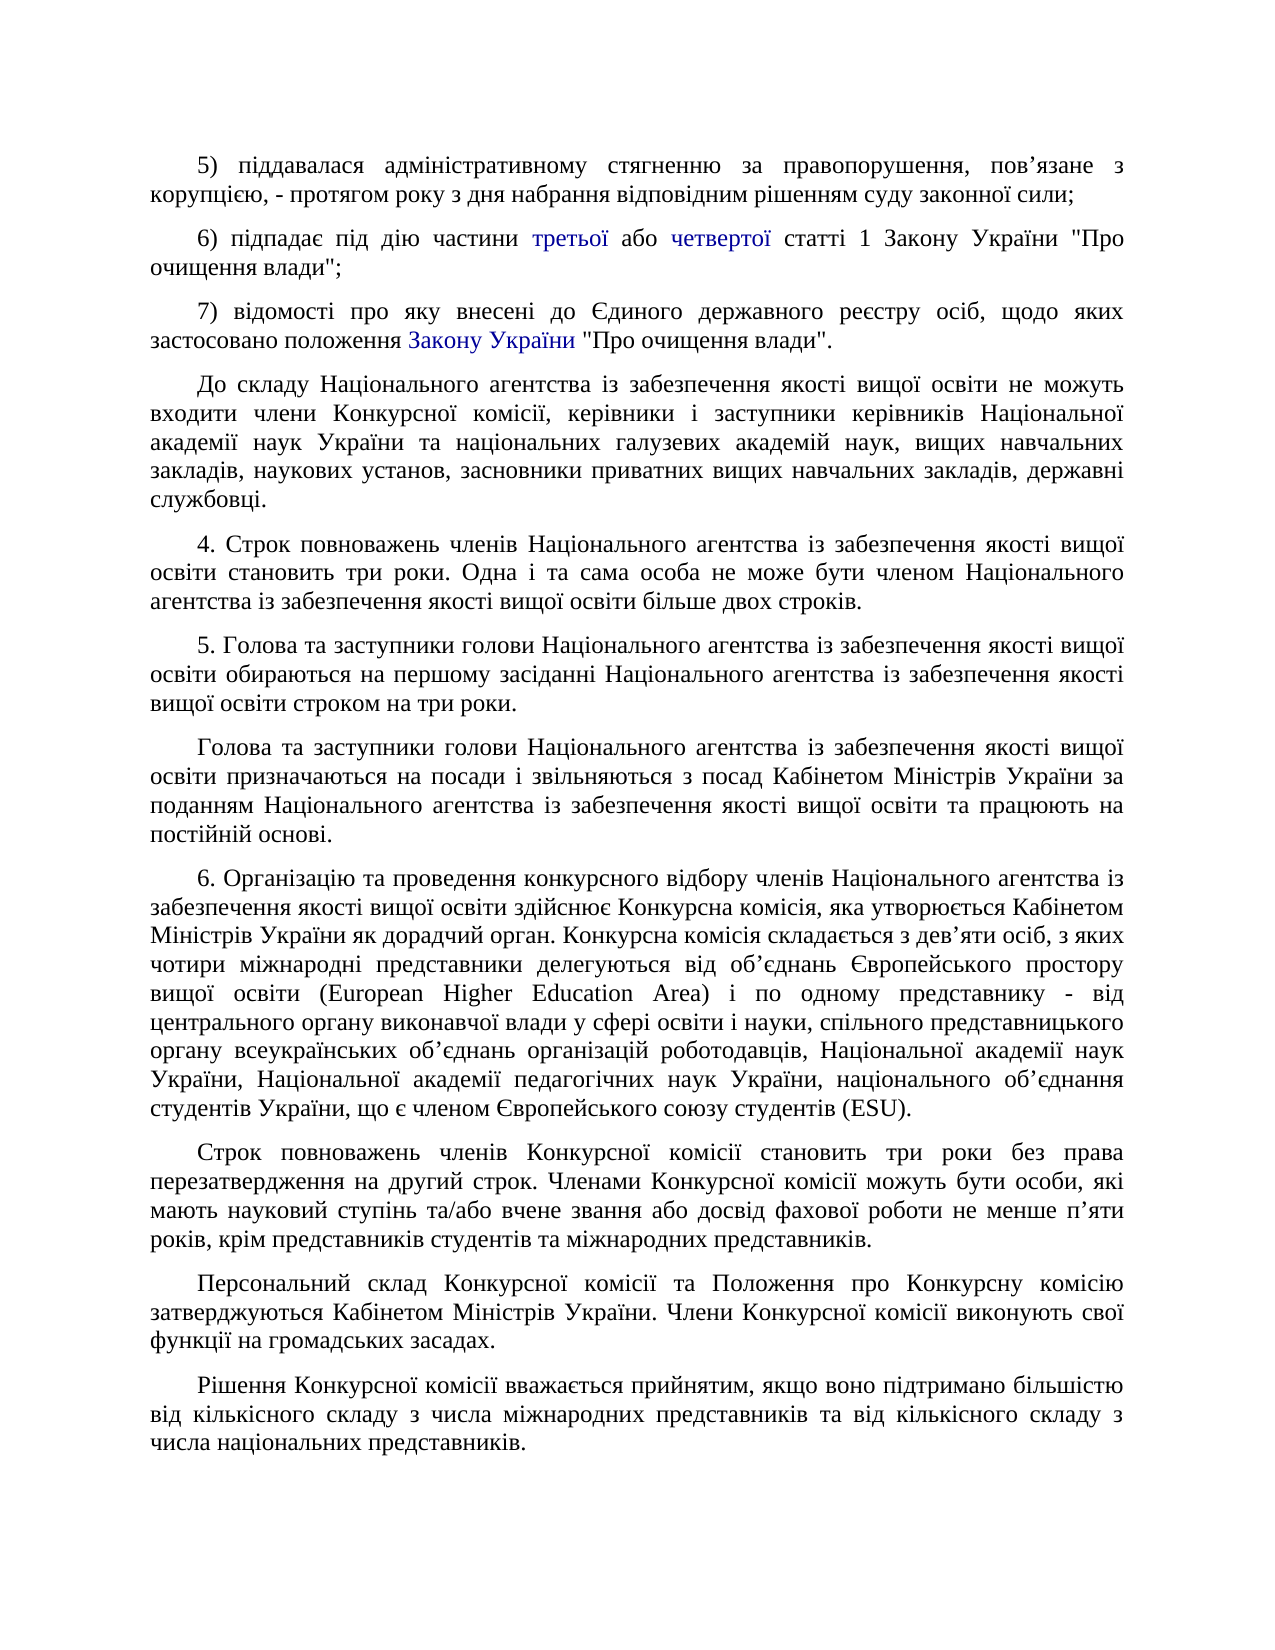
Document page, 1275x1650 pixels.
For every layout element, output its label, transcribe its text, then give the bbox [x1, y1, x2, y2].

text 6) підпадає під дію частини третьої або четвертої статті 1 Закону України "Про очищення влади"; [150, 223, 1125, 281]
text Голова та заступники голови Національного агентства із забезпечення якості вищої освіти призначаються на посади і звільняються з посад Кабінетом Міністрів України за поданням Національного агентства із забезпечення якості вищої освіти та працюють на постійній основі. [150, 732, 1125, 847]
text До складу Національного агентства із забезпечення якості вищої освіти не можуть входити члени Конкурсної комісії, керівники і заступники керівників Національної академії наук України та національних галузевих академій наук, вищих навчальних закладів, наукових установ, засновники приватних вищих навчальних закладів, державні службовці. [150, 369, 1125, 513]
text 5. Голова та заступники голови Національного агентства із забезпечення якості вищої освіти обираються на першому засіданні Національного агентства із забезпечення якості вищої освіти строком на три роки. [150, 631, 1125, 717]
text 5) піддавалася адміністративному стягненню за правопорушення, пов’язане з корупцією, - протягом року з дня набрання відповідним рішенням суду законної сили; [150, 150, 1125, 207]
text Персональний склад Конкурсної комісії та Положення про Конкурсну комісію затверджуються Кабінетом Міністрів України. Члени Конкурсної комісії виконують свої функції на громадських засадах. [150, 1268, 1125, 1354]
text Рішення Конкурсної комісії вважається прийнятим, якщо воно підтримано більшістю від кількісного складу з числа міжнародних представників та від кількісного складу з числа національних представників. [150, 1370, 1125, 1456]
text 4. Строк повноважень членів Національного агентства із забезпечення якості вищої освіти становить три роки. Одна і та сама особа не може бути членом Національного агентства із забезпечення якості вищої освіти більше двох строків. [150, 529, 1125, 615]
text 6. Організацію та проведення конкурсного відбору членів Національного агентства із забезпечення якості вищої освіти здійснює Конкурсна комісія, яка утворюється Кабінетом Міністрів України як дорадчий орган. Конкурсна комісія складається з дев’яти осіб, з яких чотири міжнародні представники делегуються від об’єднань Європейського простору вищої освіти (European Higher Education Area) і по одному представнику - від центрального органу виконавчої влади у сфері освіти і науки, спільного представницького органу всеукраїнських об’єднань організацій роботодавців, Національної академії наук України, Національної академії педагогічних наук України, національного об’єднання студентів України, що є членом Європейського союзу студентів (ESU). [150, 863, 1125, 1122]
text 7) відомості про яку внесені до Єдиного державного реєстру осіб, щодо яких застосовано положення Закону України "Про очищення влади". [150, 296, 1125, 354]
text Строк повноважень членів Конкурсної комісії становить три роки без права перезатвердження на другий строк. Членами Конкурсної комісії можуть бути особи, які мають науковий ступінь та/або вчене звання або досвід фахової роботи не менше п’яти років, крім представників студентів та міжнародних представників. [150, 1137, 1125, 1252]
